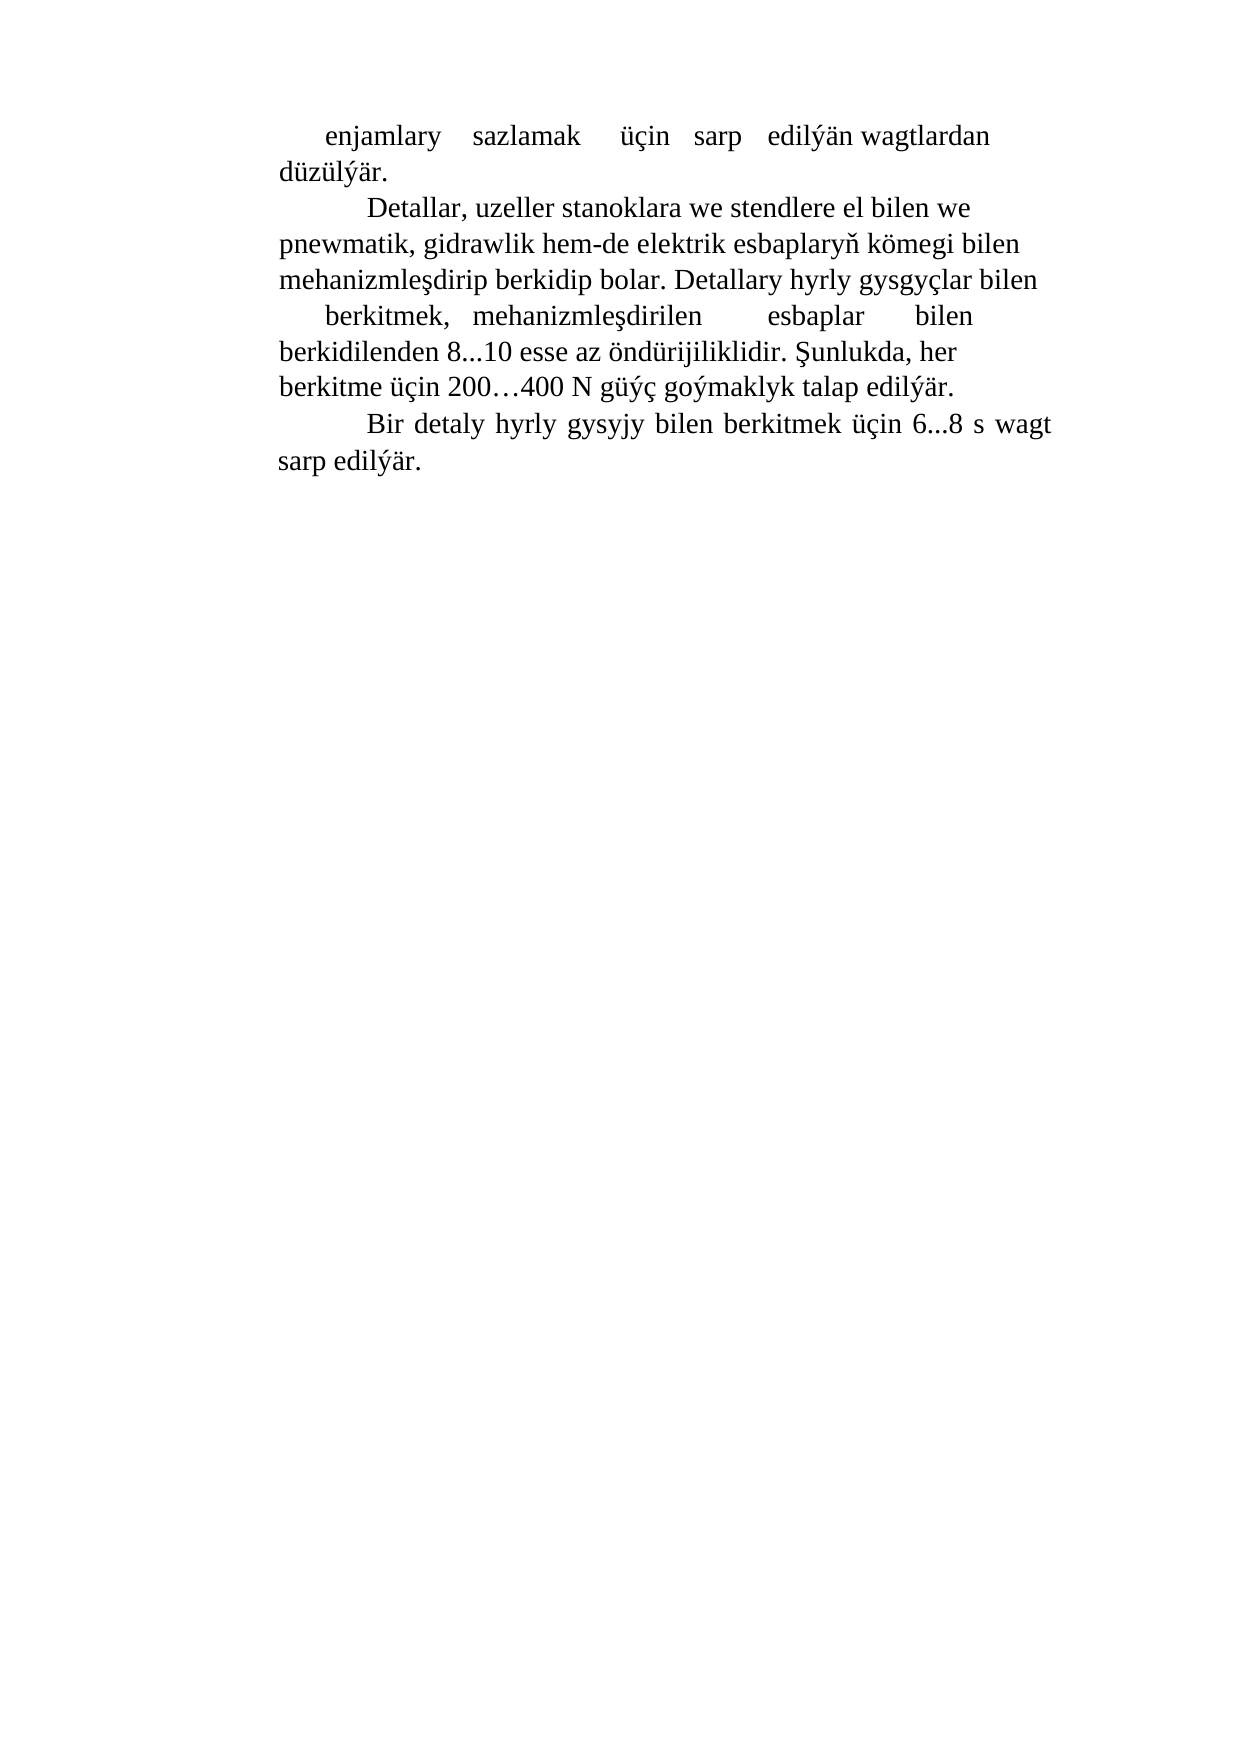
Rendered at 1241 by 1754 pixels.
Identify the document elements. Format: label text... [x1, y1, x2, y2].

text Detallar, uzeller stanoklara we stendlere el bilen we pnewmatik, gidrawlik hem-de elektrik esbaplaryň kömegi bilen mehanizmleşdirip berkidip bolar. Detallary hyrly gysgyçlar bilen berkitmek, mehanizmleşdirilen esbaplar bilen berkidilenden 8...10 esse az öndürijiliklidir. Şunlukda, her berkitme üçin 200…400 N güýç goýmaklyk talap edilýär. [279, 190, 1053, 403]
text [279, 118, 1053, 187]
text Bir detaly hyrly gysyjy bilen berkitmek üçin 6...8 s wagt sarp edilýär. [278, 406, 1052, 477]
